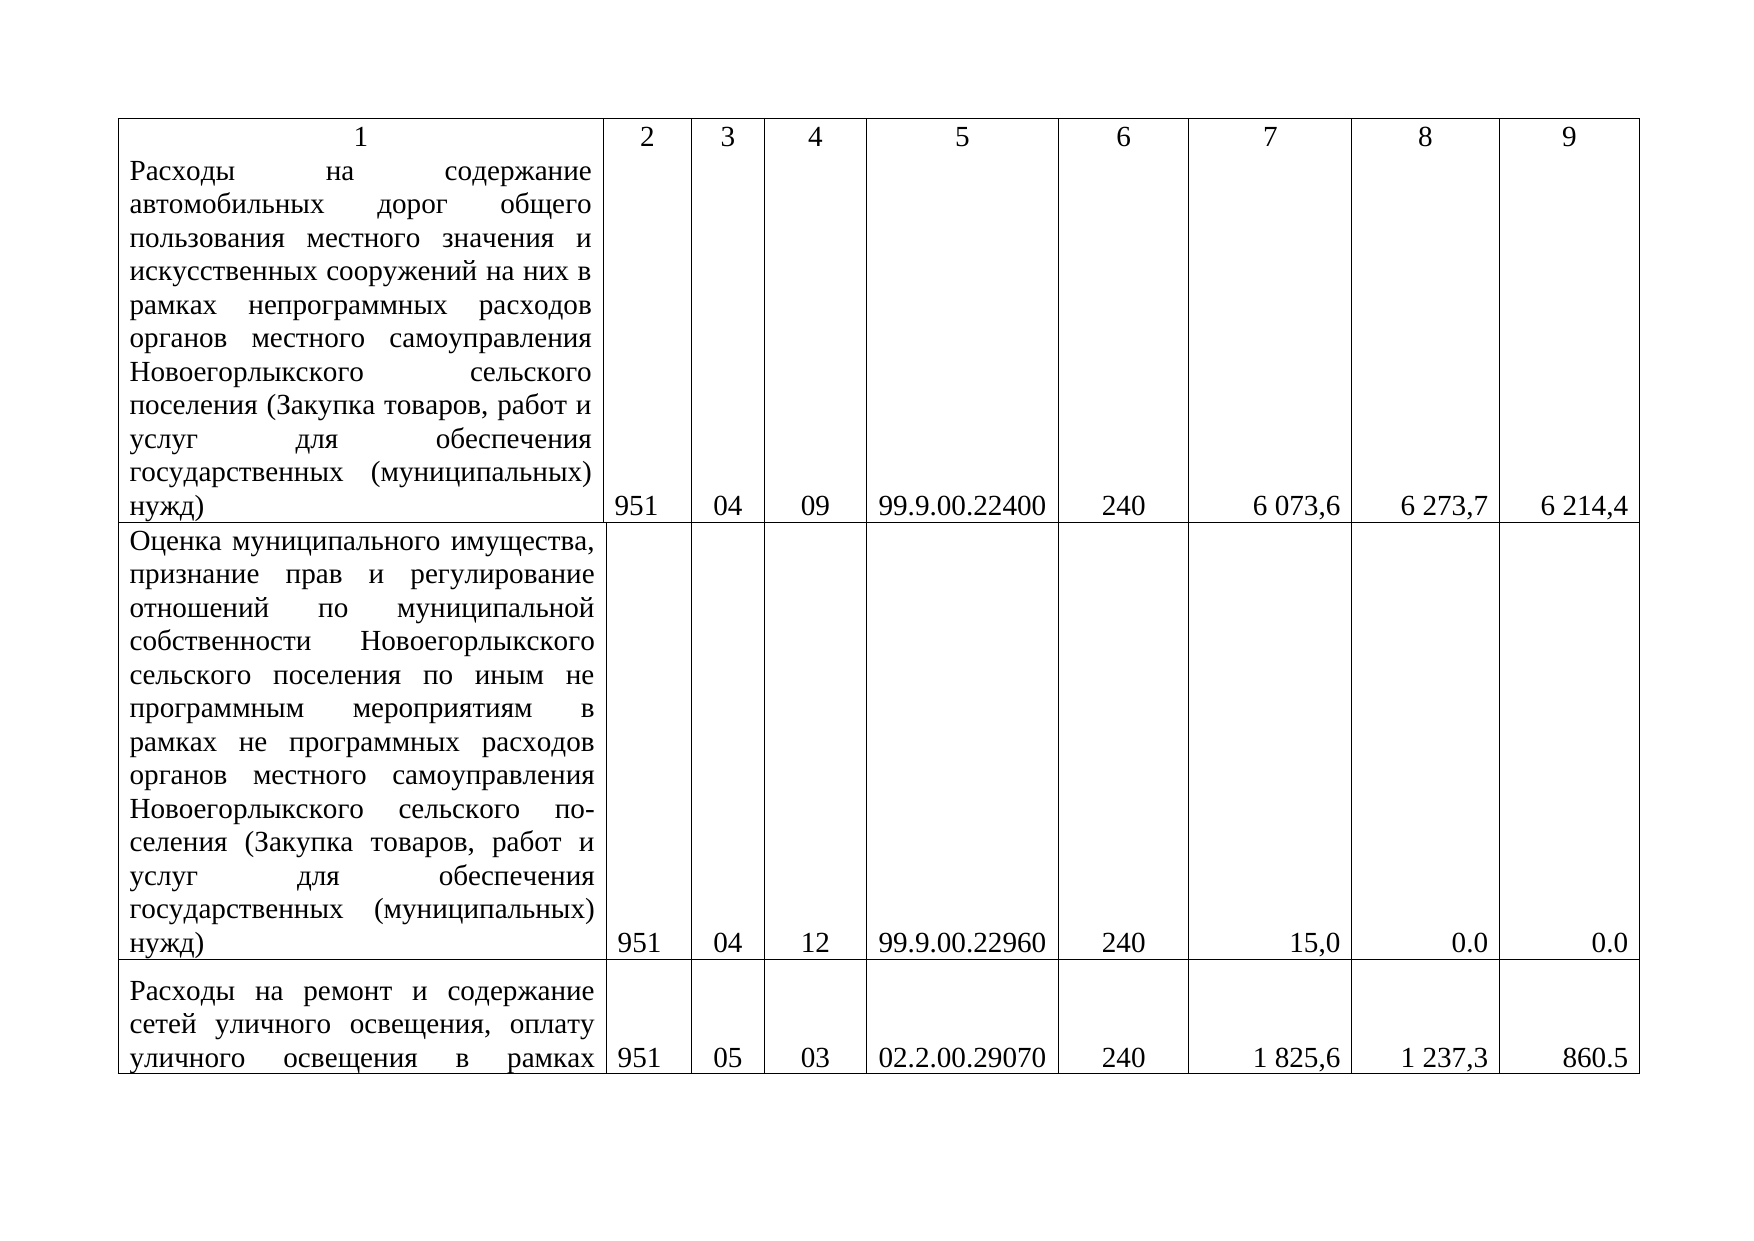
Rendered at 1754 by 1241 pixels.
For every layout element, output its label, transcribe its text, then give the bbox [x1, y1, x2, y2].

table_cell 03 [765, 960, 866, 1073]
table_header 5 [867, 119, 1058, 152]
table_cell 0.0 [1352, 523, 1499, 959]
table_cell 951 [604, 152, 691, 522]
table_header 7 [1189, 119, 1351, 152]
table_cell 951 [607, 523, 691, 959]
table_header 4 [765, 119, 866, 152]
table_cell 6 214,4 [1500, 152, 1639, 522]
table_cell Оценка муниципального имущества, признание прав и регулирование отношений по муниципальной собственности Новоегорлыкского сельского поселения по иным не программным мероприятиям в рамках не программных расходов органов местного самоуправления Новоегорлыкского сельского по-селения (Закупка товаров, работ и услуг для обеспечения государственных (муниципальных) нужд) [119, 523, 606, 959]
table_cell 05 [692, 960, 764, 1073]
table_cell 04 [692, 152, 764, 522]
table_cell 6 273,7 [1352, 152, 1499, 522]
table_cell 1 825,6 [1189, 960, 1351, 1073]
table_header 2 [604, 119, 691, 152]
table_cell 6 073,6 [1189, 152, 1351, 522]
table_header 1 [119, 119, 603, 152]
table_cell 12 [765, 523, 866, 959]
table_cell 99.9.00.22400 [867, 152, 1058, 522]
table_cell Расходы на содержание автомобильных дорог общего пользования местного значения и искусственных сооружений на них в рамках непрограммных расходов органов местного самоуправления Новоегорлыкского сельского поселения (Закупка товаров, работ и услуг для обеспечения государственных (муниципальных) нужд) [119, 152, 603, 522]
table_cell 240 [1059, 523, 1188, 959]
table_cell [119, 960, 606, 1073]
table_header 9 [1500, 119, 1639, 152]
table_header 8 [1352, 119, 1499, 152]
table_cell 860.5 [1500, 960, 1639, 1073]
table_cell 09 [765, 152, 866, 522]
table_cell 240 [1059, 152, 1188, 522]
table_cell 04 [692, 523, 764, 959]
table_cell 951 [607, 960, 691, 1073]
table_cell 1 237,3 [1352, 960, 1499, 1073]
table_cell 02.2.00.29070 [867, 960, 1058, 1073]
table_header 6 [1059, 119, 1188, 152]
table_cell 0.0 [1500, 523, 1639, 959]
table_header 3 [692, 119, 764, 152]
table_cell 99.9.00.22960 [867, 523, 1058, 959]
table_cell 15,0 [1189, 523, 1351, 959]
table_cell 240 [1059, 960, 1188, 1073]
